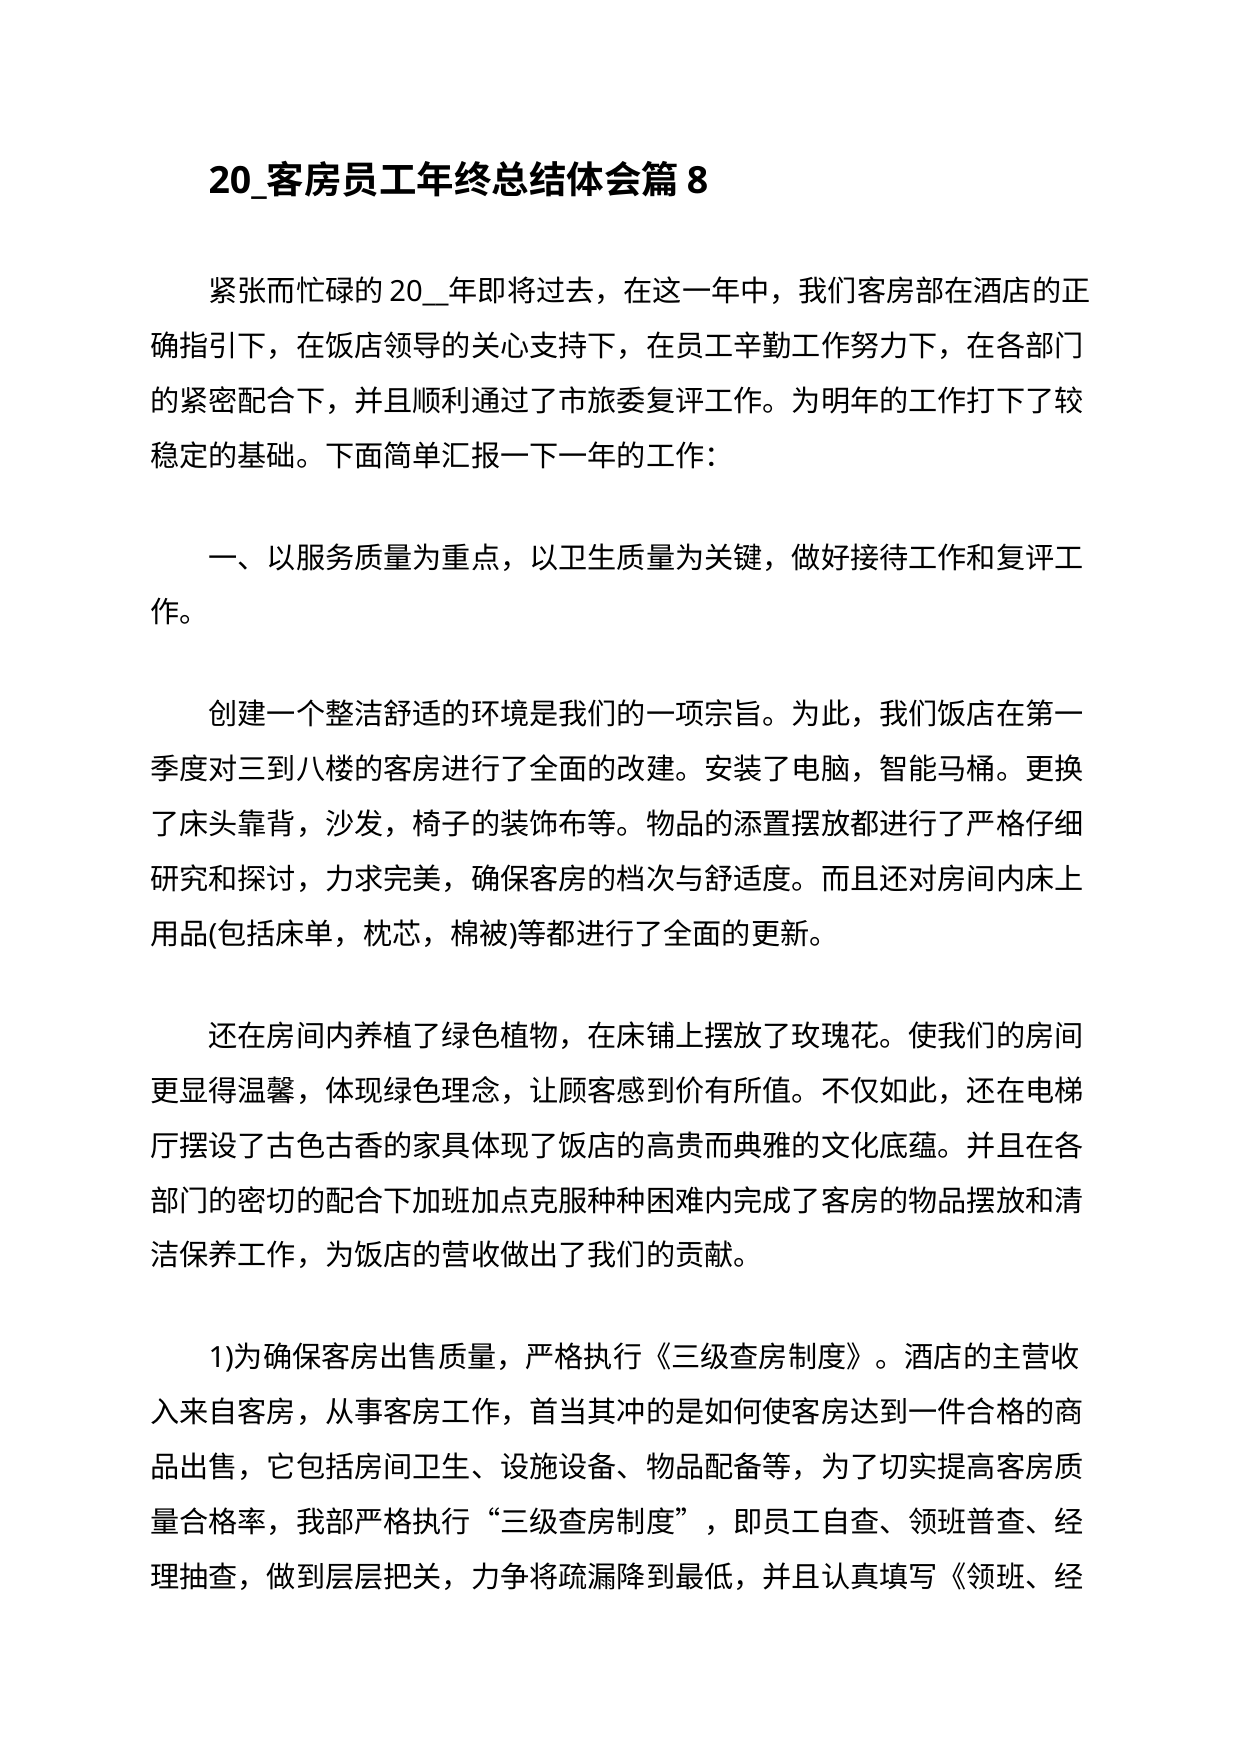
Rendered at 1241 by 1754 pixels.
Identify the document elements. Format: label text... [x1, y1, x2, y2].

text 创建一个整洁舒适的环境是我们的一项宗旨。为此，我们饭店在第一季度对三到八楼的客房进行了全面的改建。安装了电脑，智能马桶。更换了床头靠背，沙发，椅子的装饰布等。物品的添置摆放都进行了严格仔细研究和探讨，力求完美，确保客房的档次与舒适度。而且还对房间内床上用品(包括床单，枕芯，棉被)等都进行了全面的更新。 [150, 691, 1090, 953]
text 还在房间内养植了绿色植物，在床铺上摆放了玫瑰花。使我们的房间更显得温馨，体现绿色理念，让顾客感到价有所值。不仅如此，还在电梯厅摆设了古色古香的家具体现了饭店的高贵而典雅的文化底蕴。并且在各部门的密切的配合下加班加点克服种种困难内完成了客房的物品摆放和清洁保养工作，为饭店的营收做出了我们的贡献。 [150, 1012, 1090, 1274]
text 一、以服务质量为重点，以卫生质量为关键，做好接待工作和复评工作。 [150, 534, 1090, 631]
text 紧张而忙碌的20__年即将过去，在这一年中，我们客房部在酒店的正确指引下，在饭店领导的关心支持下，在员工辛勤工作努力下，在各部门的紧密配合下，并且顺利通过了市旅委复评工作。为明年的工作打下了较稳定的基础。下面简单汇报一下一年的工作： [150, 268, 1090, 475]
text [150, 1334, 1090, 1596]
text 20_客房员工年终总结体会篇8 [150, 150, 1090, 204]
